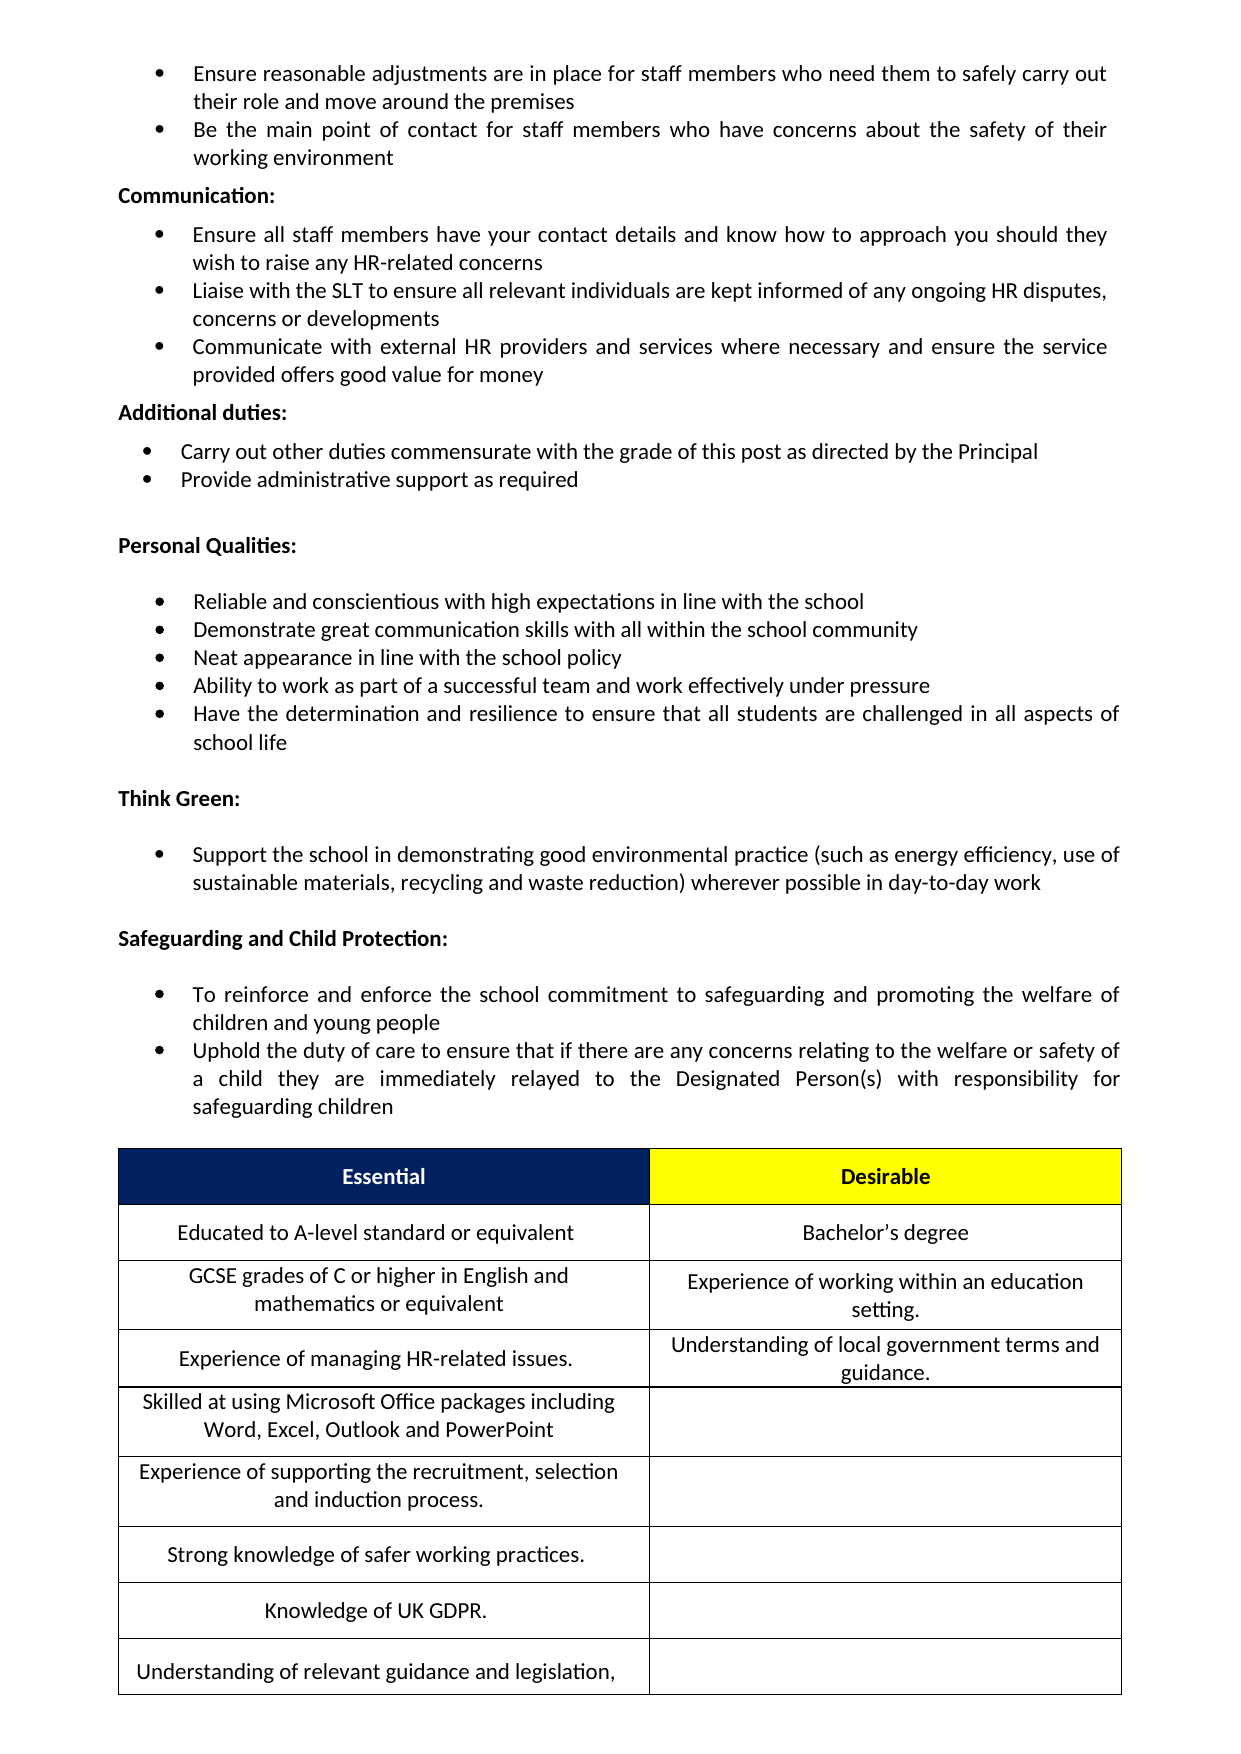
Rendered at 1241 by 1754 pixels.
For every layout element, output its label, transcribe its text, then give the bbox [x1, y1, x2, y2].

list Carry out other duties commensurate with the grade of this post as directed by the Principal [143, 437, 1109, 465]
list Support the school in demonstrating good environmental practice (such as energy efficiency, use of sustainable materials, recycling and waste reduction) wherever possible in day-to-day work [155, 840, 1122, 896]
list To reinforce and enforce the school commitment to safeguarding and promoting the welfare of children and young people [155, 980, 1122, 1036]
list Be the main point of contact for staff members who have concerns about the safety of their working environment [156, 115, 1109, 171]
table_cell [650, 1583, 1121, 1637]
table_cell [119, 1639, 649, 1693]
table_cell [650, 1639, 1121, 1693]
list Liaise with the SLT to ensure all relevant individuals are kept informed of any ongoing HR disputes, concerns or developments [155, 276, 1109, 332]
table_cell Bachelor’s degree [650, 1205, 1121, 1260]
table_cell Knowledge of UK GDPR. [119, 1583, 649, 1637]
text Personal Qualities: [118, 531, 1122, 559]
list Ability to work as part of a successful team and work effectively under pressure [156, 672, 1122, 699]
table_cell [650, 1527, 1121, 1582]
text Additional duties: [118, 398, 1109, 427]
table_cell Experience of working within an education setting. [650, 1261, 1121, 1329]
list Ensure all staff members have your contact details and know how to approach you should they wish to raise any HR-related concerns [155, 220, 1109, 276]
table_cell Understanding of local government terms and guidance. [650, 1330, 1121, 1386]
list Demonstrate great communication skills with all within the school community [156, 616, 1122, 643]
table_cell Educated to A-level standard or equivalent [119, 1205, 649, 1260]
text Communication: [118, 182, 1109, 209]
list Ensure reasonable adjustments are in place for staff members who need them to safely carry out their role and move around the premises [156, 59, 1109, 115]
table_cell Skilled at using Microsoft Office packages including Word, Excel, Outlook and PowerPoint [119, 1388, 649, 1456]
table_cell GCSE grades of C or higher in English and mathematics or equivalent [119, 1261, 649, 1329]
table_cell Strong knowledge of safer working practices. [119, 1527, 649, 1582]
table_cell [650, 1388, 1121, 1456]
list Reliable and conscientious with high expectations in line with the school [156, 587, 1122, 616]
table_cell [650, 1457, 1121, 1526]
list Have the determination and resilience to ensure that all students are challenged in all aspects of school life [156, 699, 1122, 756]
text Think Green: [118, 784, 1122, 812]
table_cell Experience of supporting the recruitment, selection and induction process. [119, 1457, 649, 1526]
table_header Desirable [650, 1149, 1121, 1204]
table_header Essential [119, 1149, 649, 1204]
text Safeguarding and Child Protection: [118, 924, 1122, 952]
table_cell Experience of managing HR-related issues. [119, 1330, 649, 1386]
list Uphold the duty of care to ensure that if there are any concerns relating to the welfare or safety of a child they are immediately relayed to the Designated Person(s) with responsibility for safeguarding children [155, 1036, 1122, 1120]
list Neat appearance in line with the school policy [156, 643, 1122, 672]
list Communicate with external HR providers and services where necessary and ensure the service provided offers good value for money [155, 332, 1109, 388]
list Provide administrative support as required [143, 465, 1109, 493]
